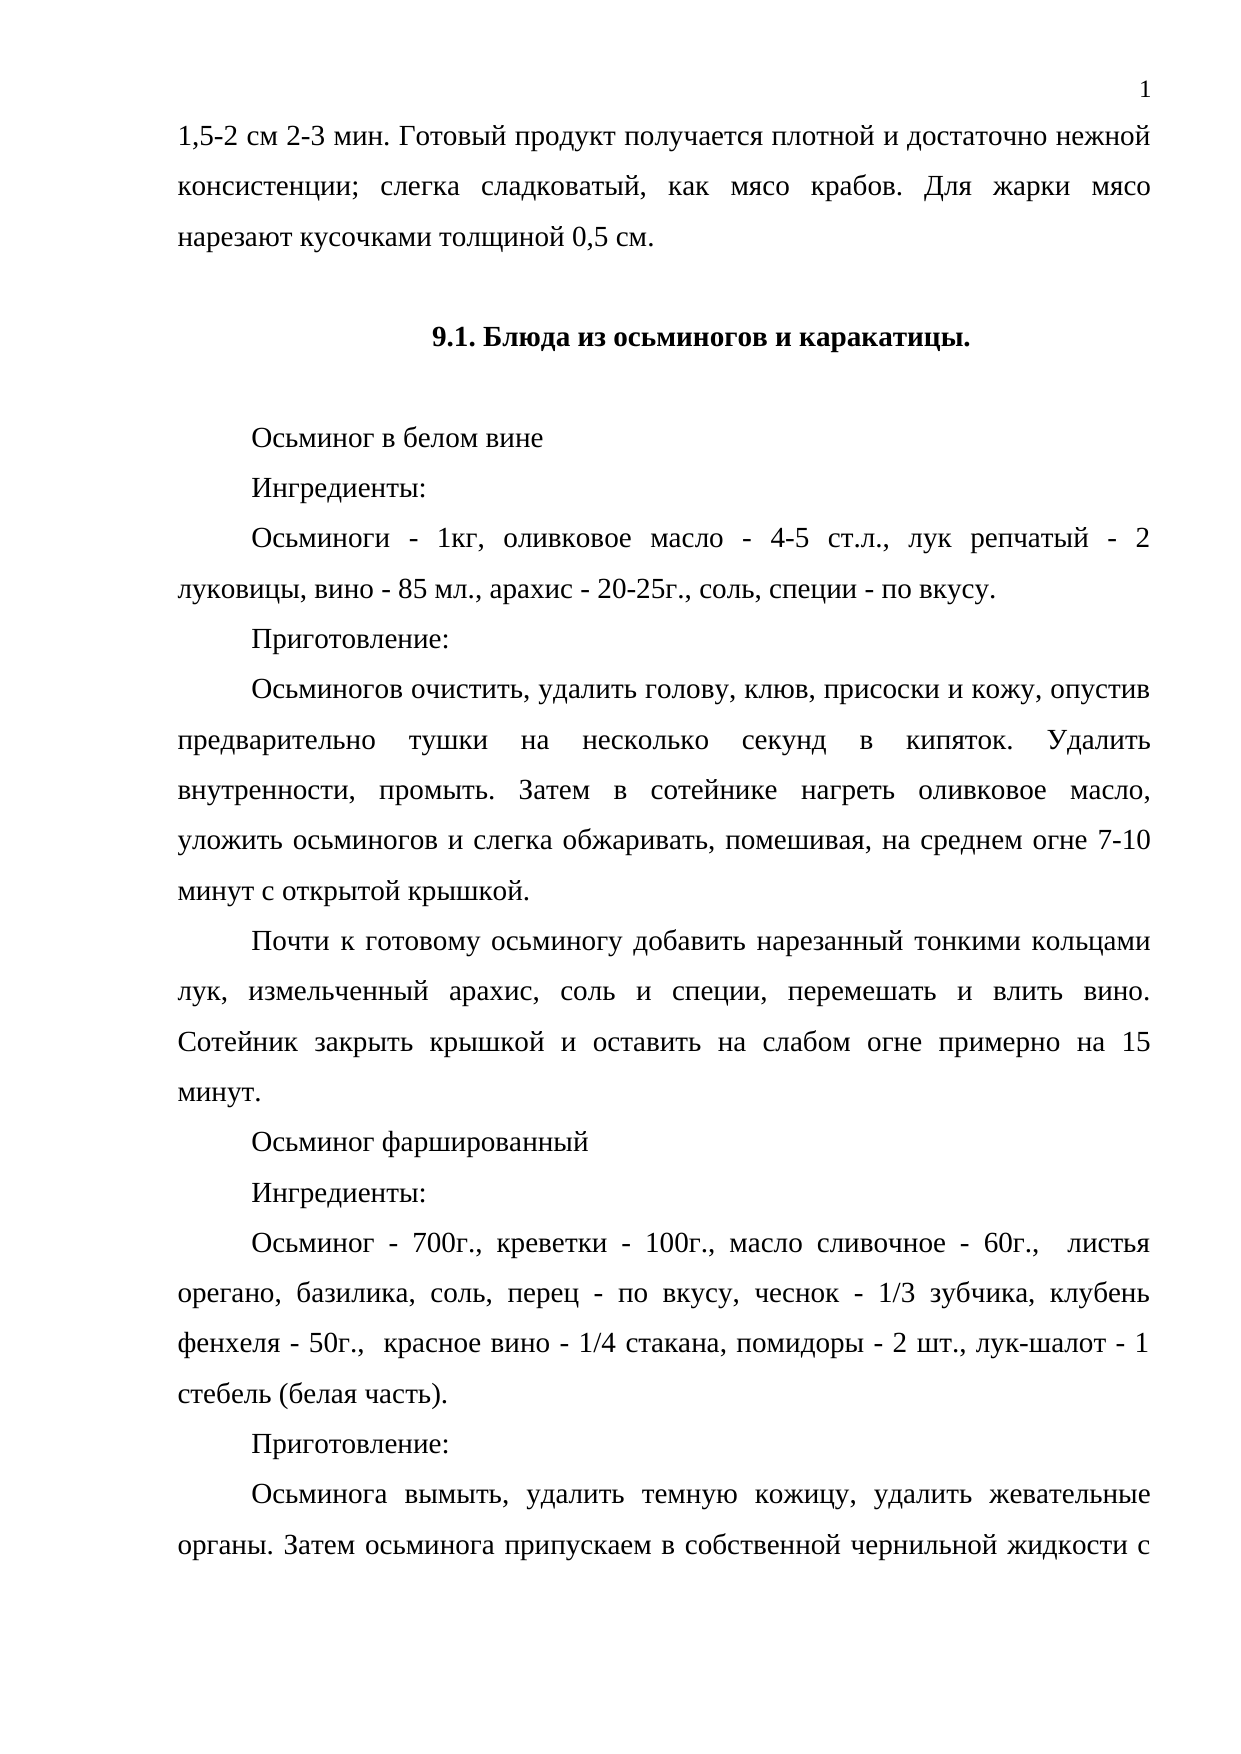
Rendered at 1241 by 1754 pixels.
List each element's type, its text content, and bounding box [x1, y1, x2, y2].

text 9.1. Блюда из осьминогов и каракатицы. [177, 319, 1152, 353]
text Почти к готовому осьминогу добавить нарезанный тонкими кольцами лук, измельченный арахис, соль и специи, перемешать и влить вино. Сотейник закрыть крышкой и оставить на слабом огне примерно на 15 минут. [177, 923, 1152, 1108]
text Осьминоги - 1кг, оливковое масло - 4-5 ст.л., лук репчатый - 2 луковицы, вино - 85 мл., арахис - 20-25г., соль, специи - по вкусу. [177, 521, 1152, 604]
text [177, 1477, 1152, 1560]
text Осьминог - 700г., креветки - 100г., масло сливочное - 60г., листья орегано, базилика, соль, перец - по вкусу, чеснок - 1/3 зубчика, клубень фенхеля - 50г., красное вино - 1/4 стакана, помидоры - 2 шт., лук-шалот - 1 стебель (белая часть). [177, 1225, 1152, 1409]
text Осьминог в белом вине [177, 420, 1152, 453]
text Осьминогов очистить, удалить голову, клюв, присоски и кожу, опустив предварительно тушки на несколько секунд в кипяток. Удалить внутренности, промыть. Затем в сотейнике нагреть оливковое масло, уложить осьминогов и слегка обжаривать, помешивая, на среднем огне 7-10 минут с открытой крышкой. [177, 672, 1152, 906]
text Приготовление: [177, 1426, 1152, 1460]
text Ингредиенты: [177, 1175, 1152, 1208]
text Ингредиенты: [177, 470, 1152, 504]
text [177, 118, 1152, 252]
text Приготовление: [177, 621, 1152, 655]
text Осьминог фаршированный [177, 1124, 1152, 1158]
